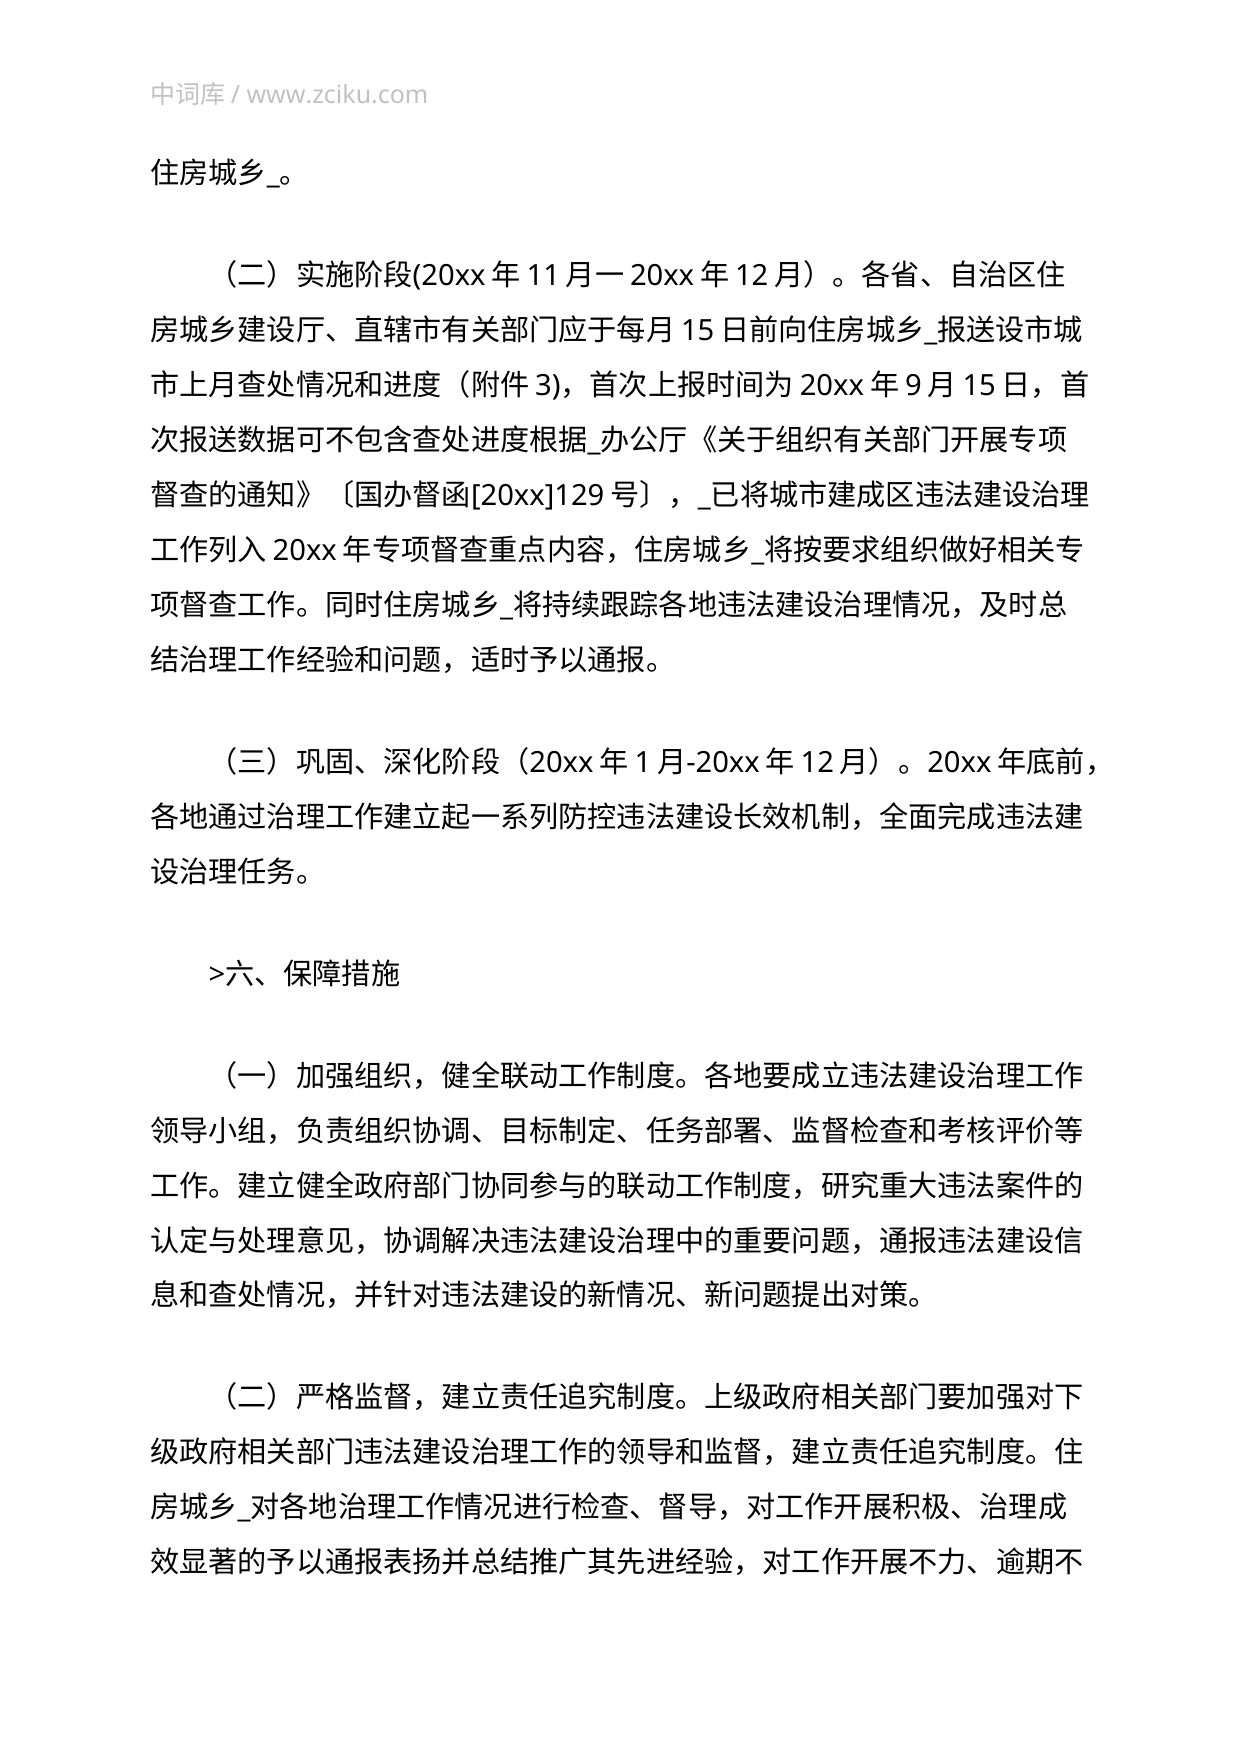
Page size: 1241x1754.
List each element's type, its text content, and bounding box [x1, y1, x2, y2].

text （二）实施阶段(20xx年11月一20xx年12月）。各省、自治区住房城乡建设厅、直辖市有关部门应于每月15日前向住房城乡_报送设市城市上月查处情况和进度（附件3)，首次上报时间为20xx年9月15日，首次报送数据可不包含查处进度根据_办公厅《关于组织有关部门开展专项督查的通知》〔国办督函[20xx]129号〕，_已将城市建成区违法建设治理工作列入20xx年专项督查重点内容，住房城乡_将按要求组织做好相关专项督查工作。同时住房城乡_将持续跟踪各地违法建设治理情况，及时总结治理工作经验和问题，适时予以通报。 [150, 252, 1090, 679]
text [150, 150, 1090, 192]
text （三）巩固、深化阶段（20xx年1月-20xx年12月）。20xx年底前，各地通过治理工作建立起一系列防控违法建设长效机制，全面完成违法建设治理任务。 [150, 739, 1090, 891]
text （一）加强组织，健全联动工作制度。各地要成立违法建设治理工作领导小组，负责组织协调、目标制定、任务部署、监督检查和考核评价等工作。建立健全政府部门协同参与的联动工作制度，研究重大违法案件的认定与处理意见，协调解决违法建设治理中的重要问题，通报违法建设信息和查处情况，并针对违法建设的新情况、新问题提出对策。 [150, 1052, 1090, 1314]
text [150, 1374, 1090, 1581]
text >六、保障措施 [150, 950, 1090, 993]
